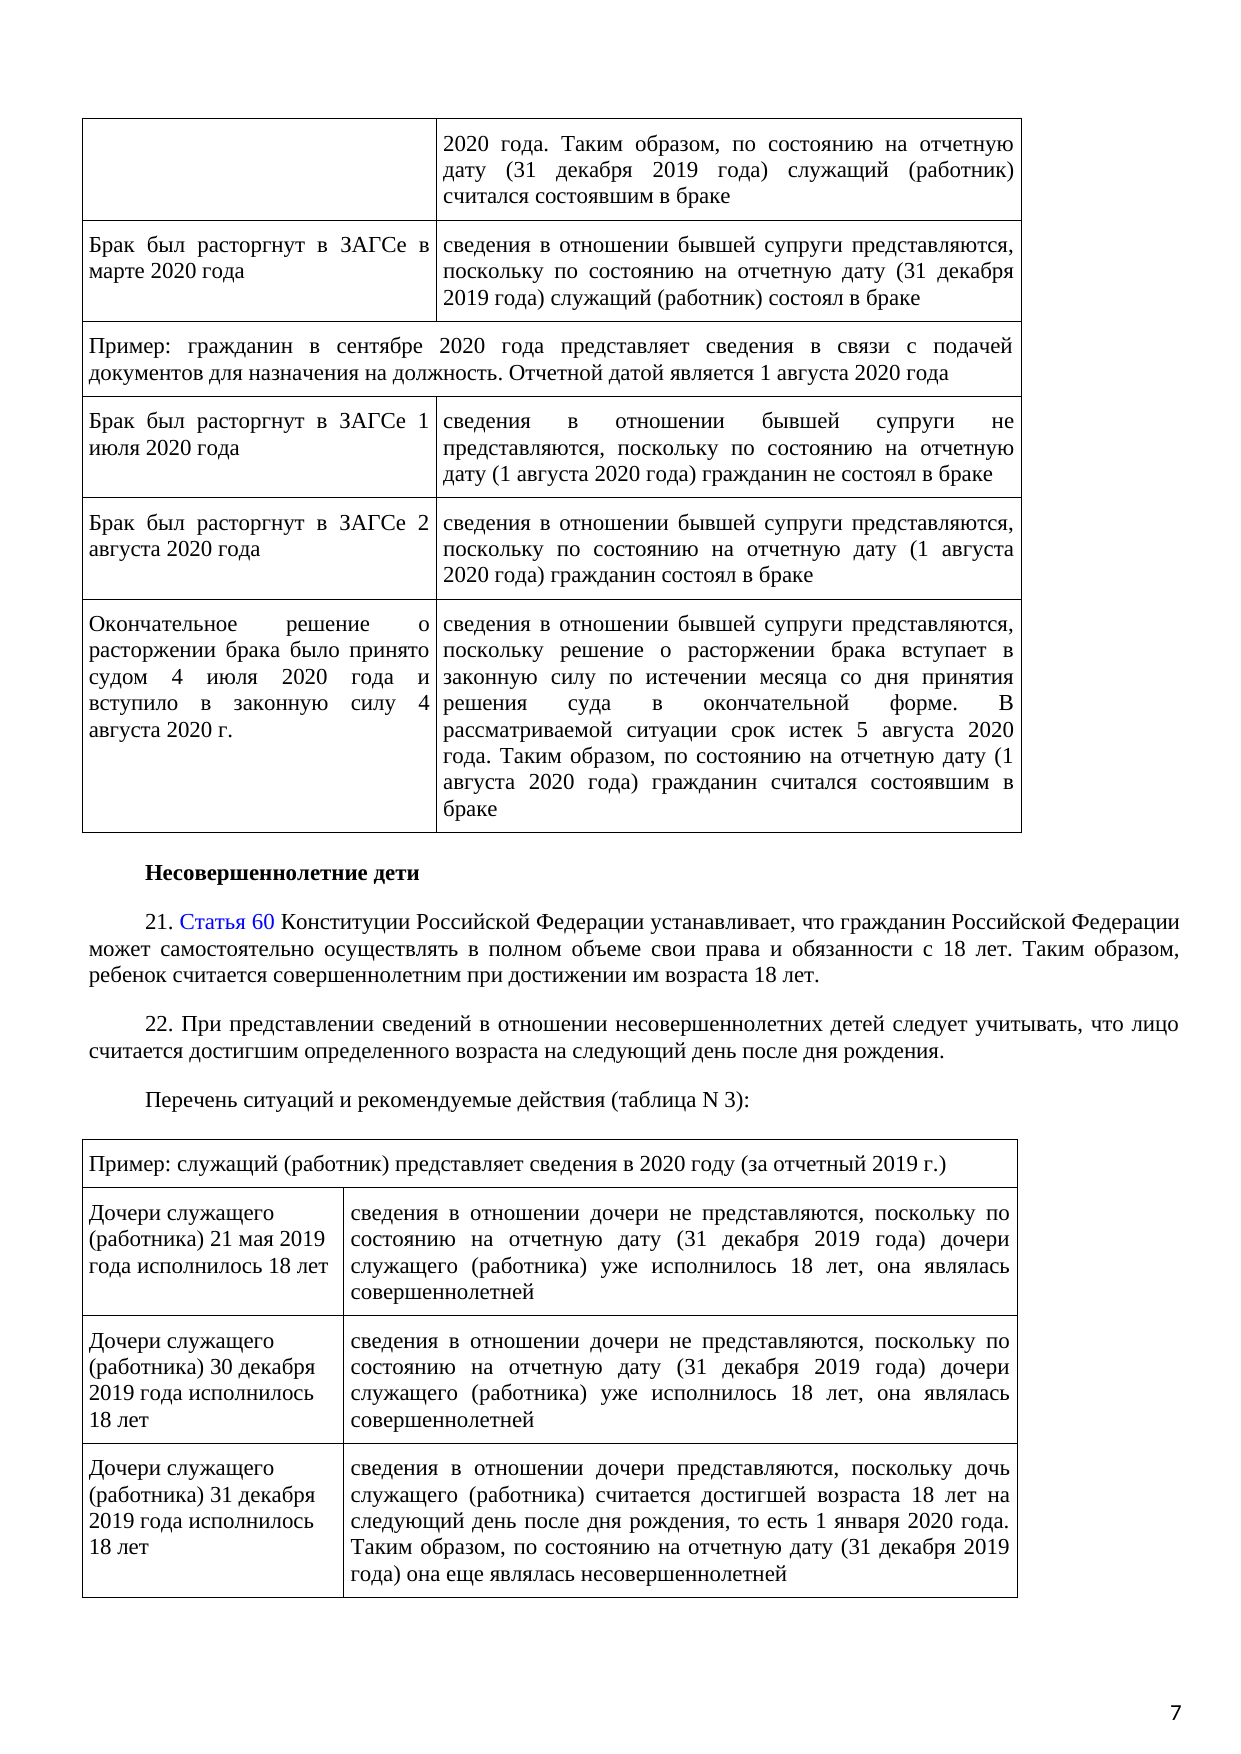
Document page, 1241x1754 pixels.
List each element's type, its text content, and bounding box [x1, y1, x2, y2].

table_cell сведения в отношении бывшей супруги представляются, поскольку решение о расторжении брака вступает в законную силу по истечении месяца со дня принятия решения суда в окончательной форме. В рассматриваемой ситуации срок истек 5 августа 2020 года. Таким образом, по состоянию на отчетную дату (1 августа 2020 года) гражданин считался состоявшим в браке [437, 600, 1021, 832]
text 21. Статья 60 Конституции Российской Федерации устанавливает, что гражданин Российской Федерации может самостоятельно осуществлять в полном объеме свои права и обязанности с 18 лет. Таким образом, ребенок считается совершеннолетним при достижении им возраста 18 лет. [88, 908, 1181, 987]
text 22. При представлении сведений в отношении несовершеннолетних детей следует учитывать, что лицо считается достигшим определенного возраста на следующий день после дня рождения. [88, 1010, 1181, 1063]
text Несовершеннолетние дети [88, 859, 1181, 885]
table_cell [437, 119, 1021, 219]
table_cell сведения в отношении бывшей супруги представляются, поскольку по состоянию на отчетную дату (1 августа 2020 года) гражданин состоял в браке [437, 498, 1021, 598]
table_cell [83, 119, 436, 219]
table_cell сведения в отношении дочери не представляются, поскольку по состоянию на отчетную дату (31 декабря 2019 года) дочери служащего (работника) уже исполнилось 18 лет, она являлась совершеннолетней [344, 1188, 1017, 1315]
table_cell сведения в отношении бывшей супруги не представляются, поскольку по состоянию на отчетную дату (1 августа 2020 года) гражданин не состоял в браке [437, 397, 1021, 497]
table_cell Брак был расторгнут в ЗАГСе 2 августа 2020 года [83, 498, 436, 598]
table_cell Дочери служащего (работника) 30 декабря 2019 года исполнилось 18 лет [83, 1316, 343, 1443]
text Перечень ситуаций и рекомендуемые действия (таблица N 3): [88, 1086, 1181, 1112]
table_cell Дочери служащего (работника) 21 мая 2019 года исполнилось 18 лет [83, 1188, 343, 1315]
table_cell сведения в отношении дочери не представляются, поскольку по состоянию на отчетную дату (31 декабря 2019 года) дочери служащего (работника) уже исполнилось 18 лет, она являлась совершеннолетней [344, 1316, 1017, 1443]
table_cell Окончательное решение о расторжении брака было принято судом 4 июля 2020 года и вступило в законную силу 4 августа 2020 г. [83, 600, 436, 832]
table_cell сведения в отношении бывшей супруги представляются, поскольку по состоянию на отчетную дату (31 декабря 2019 года) служащий (работник) состоял в браке [437, 221, 1021, 321]
table_cell Брак был расторгнут в ЗАГСе в марте 2020 года [83, 221, 436, 321]
table_cell Дочери служащего (работника) 31 декабря 2019 года исполнилось 18 лет [83, 1444, 343, 1597]
table_cell сведения в отношении дочери представляются, поскольку дочь служащего (работника) считается достигшей возраста 18 лет на следующий день после дня рождения, то есть 1 января 2020 года. Таким образом, по состоянию на отчетную дату (31 декабря 2019 года) она еще являлась несовершеннолетней [344, 1444, 1017, 1597]
table_header Пример: служащий (работник) представляет сведения в 2020 году (за отчетный 2019 г.) [83, 1140, 1017, 1187]
table_cell Брак был расторгнут в ЗАГСе 1 июля 2020 года [83, 397, 436, 497]
table_cell Пример: гражданин в сентябре 2020 года представляет сведения в связи с подачей документов для назначения на должность. Отчетной датой является 1 августа 2020 года [83, 322, 1021, 396]
